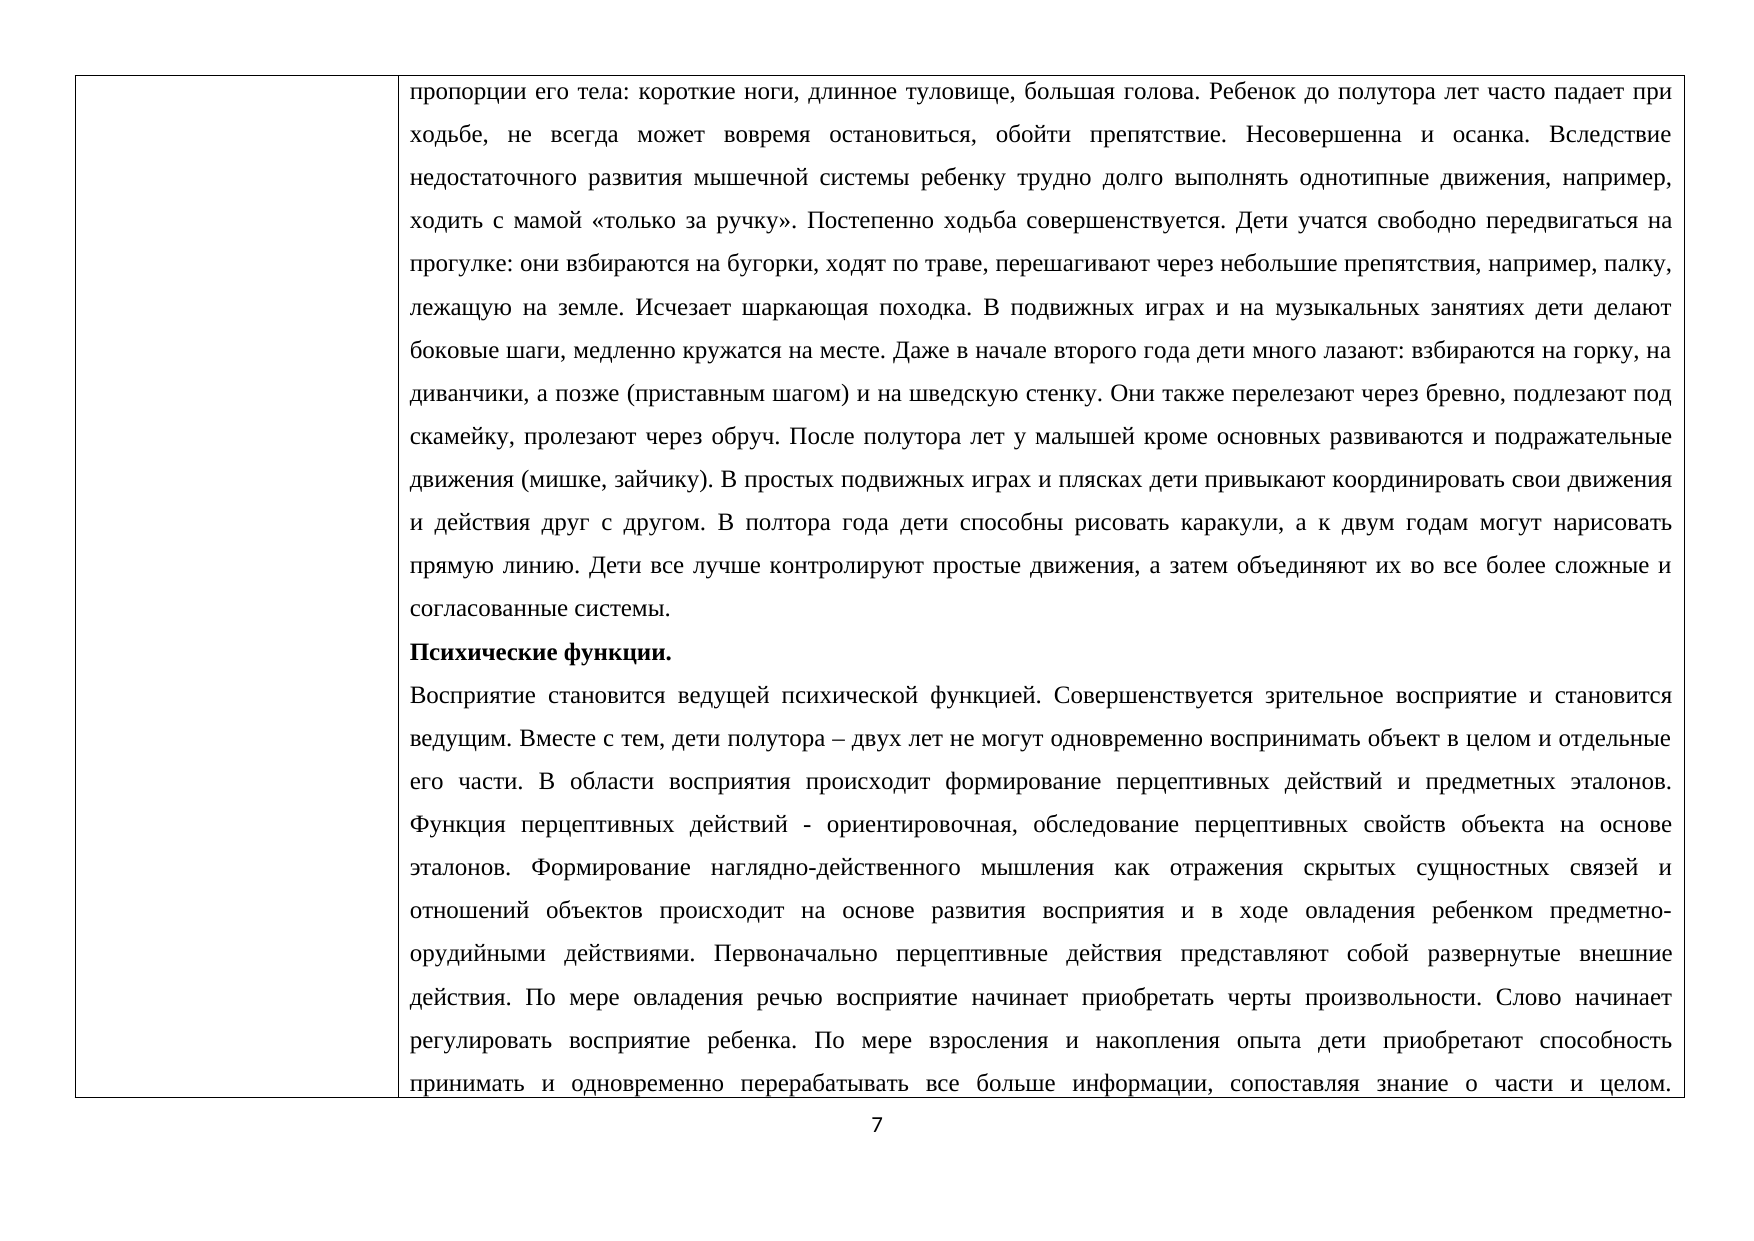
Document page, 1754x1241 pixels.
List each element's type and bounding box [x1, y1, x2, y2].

table_cell [76, 76, 398, 1097]
table_cell [399, 76, 1684, 1097]
